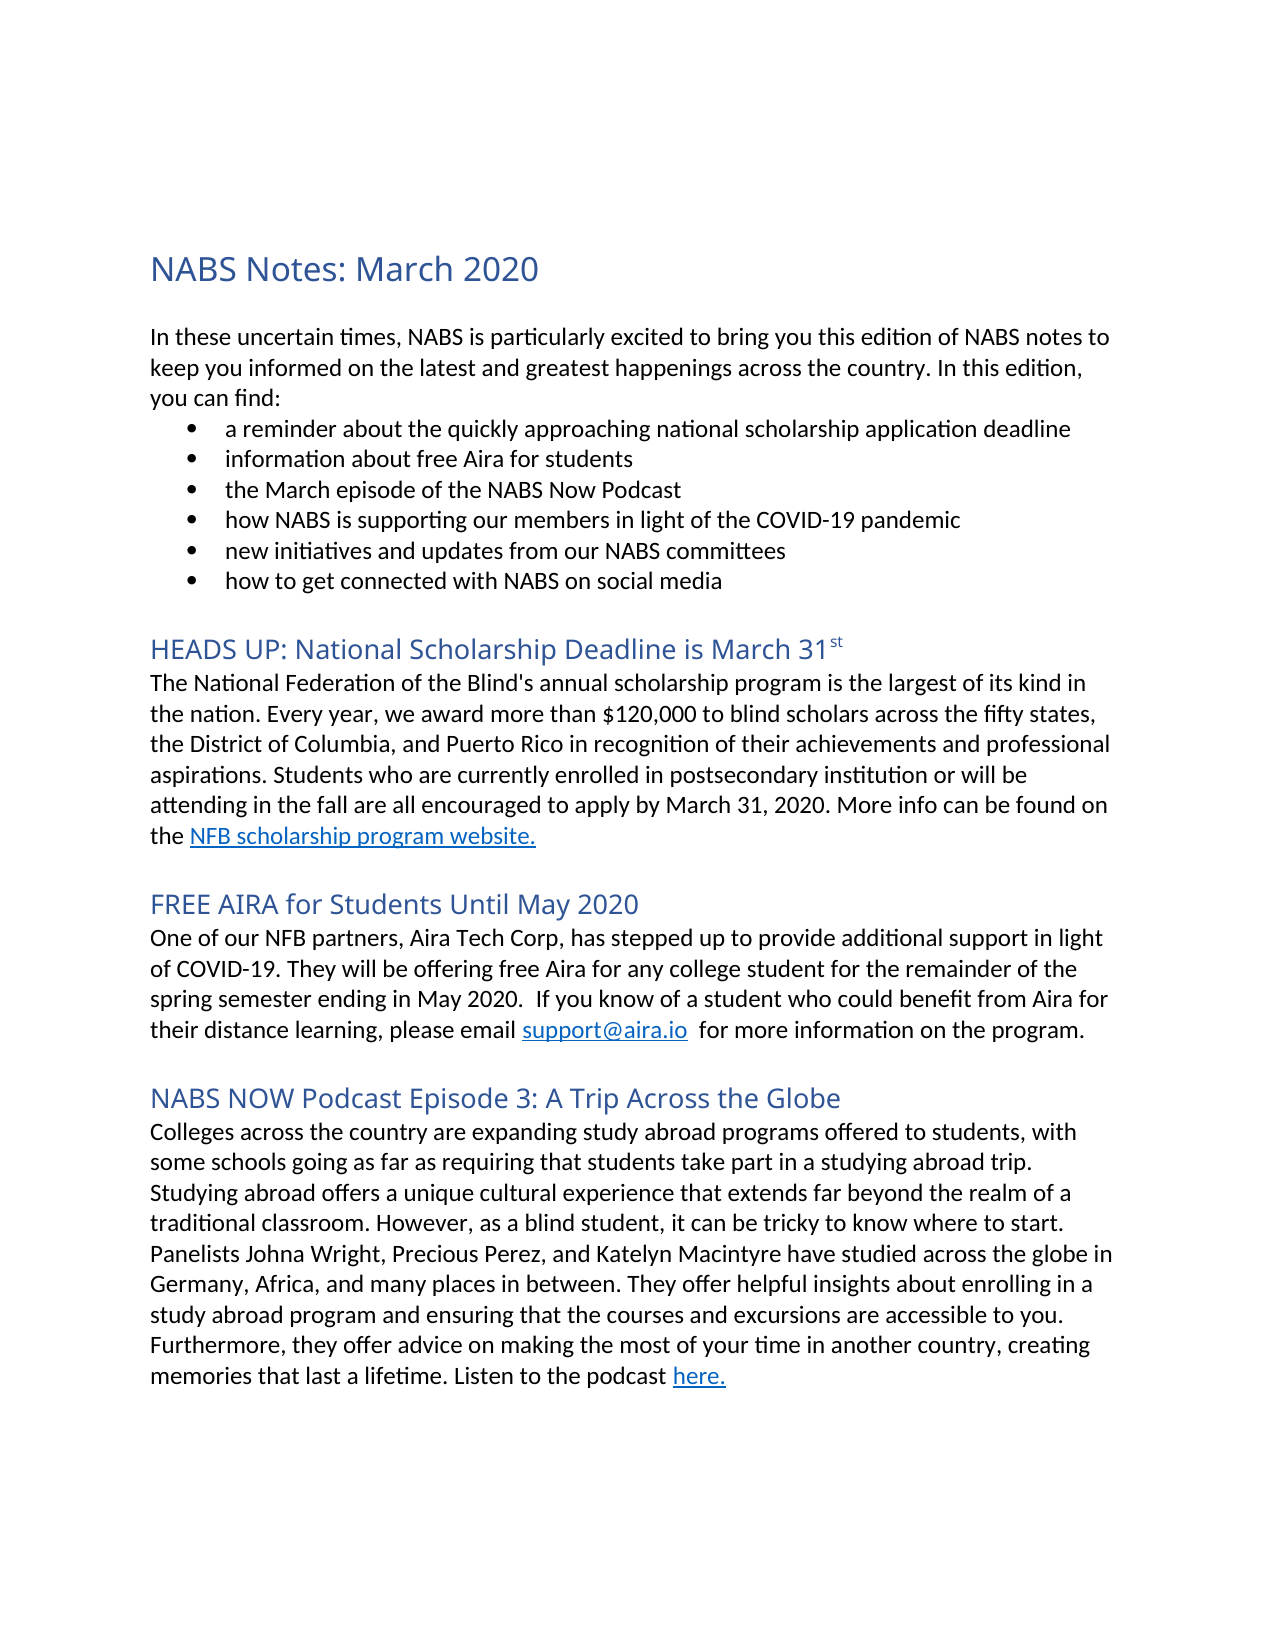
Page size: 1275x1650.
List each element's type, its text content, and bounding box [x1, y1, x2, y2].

text One of our NFB partners, Aira Tech Corp, has stepped up to provide additional support in light of COVID-19. They will be offering free Aira for any college student for the remainder of the spring semester ending in May 2020. If you know of a student who could benefit from Aira for their distance learning, please email support@aira.io for more information on the program. [150, 922, 1125, 1044]
subtitle FREE AIRA for Students Until May 2020 [150, 885, 1125, 922]
list information about free Aira for students [187, 443, 1125, 474]
subtitle NABS Notes: March 2020 [150, 245, 1125, 291]
list how to get connected with NABS on social media [187, 566, 1125, 596]
list a reminder about the quickly approaching national scholarship application deadline [187, 413, 1125, 443]
text The National Federation of the Blind's annual scholarship program is the largest of its kind in the nation. Every year, we award more than $120,000 to blind scholars across the fifty states, the District of Columbia, and Puerto Rico in recognition of their achievements and professional aspirations. Students who are currently enrolled in postsecondary institution or will be attending in the fall are all encouraged to apply by March 31, 2020. More info can be found on the NFB scholarship program website. [150, 668, 1125, 851]
list new initiatives and updates from our NABS committees [187, 535, 1125, 566]
text In these uncertain times, NABS is particularly excited to bring you this edition of NABS notes to keep you informed on the latest and greatest happenings across the country. In this edition, you can find: [150, 321, 1125, 413]
list how NABS is supporting our members in light of the COVID-19 pandemic [187, 504, 1125, 535]
list the March episode of the NABS Now Podcast [187, 474, 1125, 504]
subtitle NABS NOW Podcast Episode 3: A Trip Across the Globe [150, 1079, 1125, 1116]
text Colleges across the country are expanding study abroad programs offered to students, with some schools going as far as requiring that students take part in a studying abroad trip. Studying abroad offers a unique cultural experience that extends far beyond the realm of a traditional classroom. However, as a blind student, it can be tricky to know where to start. Panelists Johna Wright, Precious Perez, and Katelyn Macintyre have studied across the globe in Germany, Africa, and many places in between. They offer helpful insights about enrolling in a study abroad program and ensuring that the courses and excursions are accessible to you. Furthermore, they offer advice on making the most of your time in another country, creating memories that last a lifetime. Listen to the podcast here. [150, 1116, 1125, 1391]
subtitle HEADS UP: National Scholarship Deadline is March 31st [150, 631, 1125, 668]
